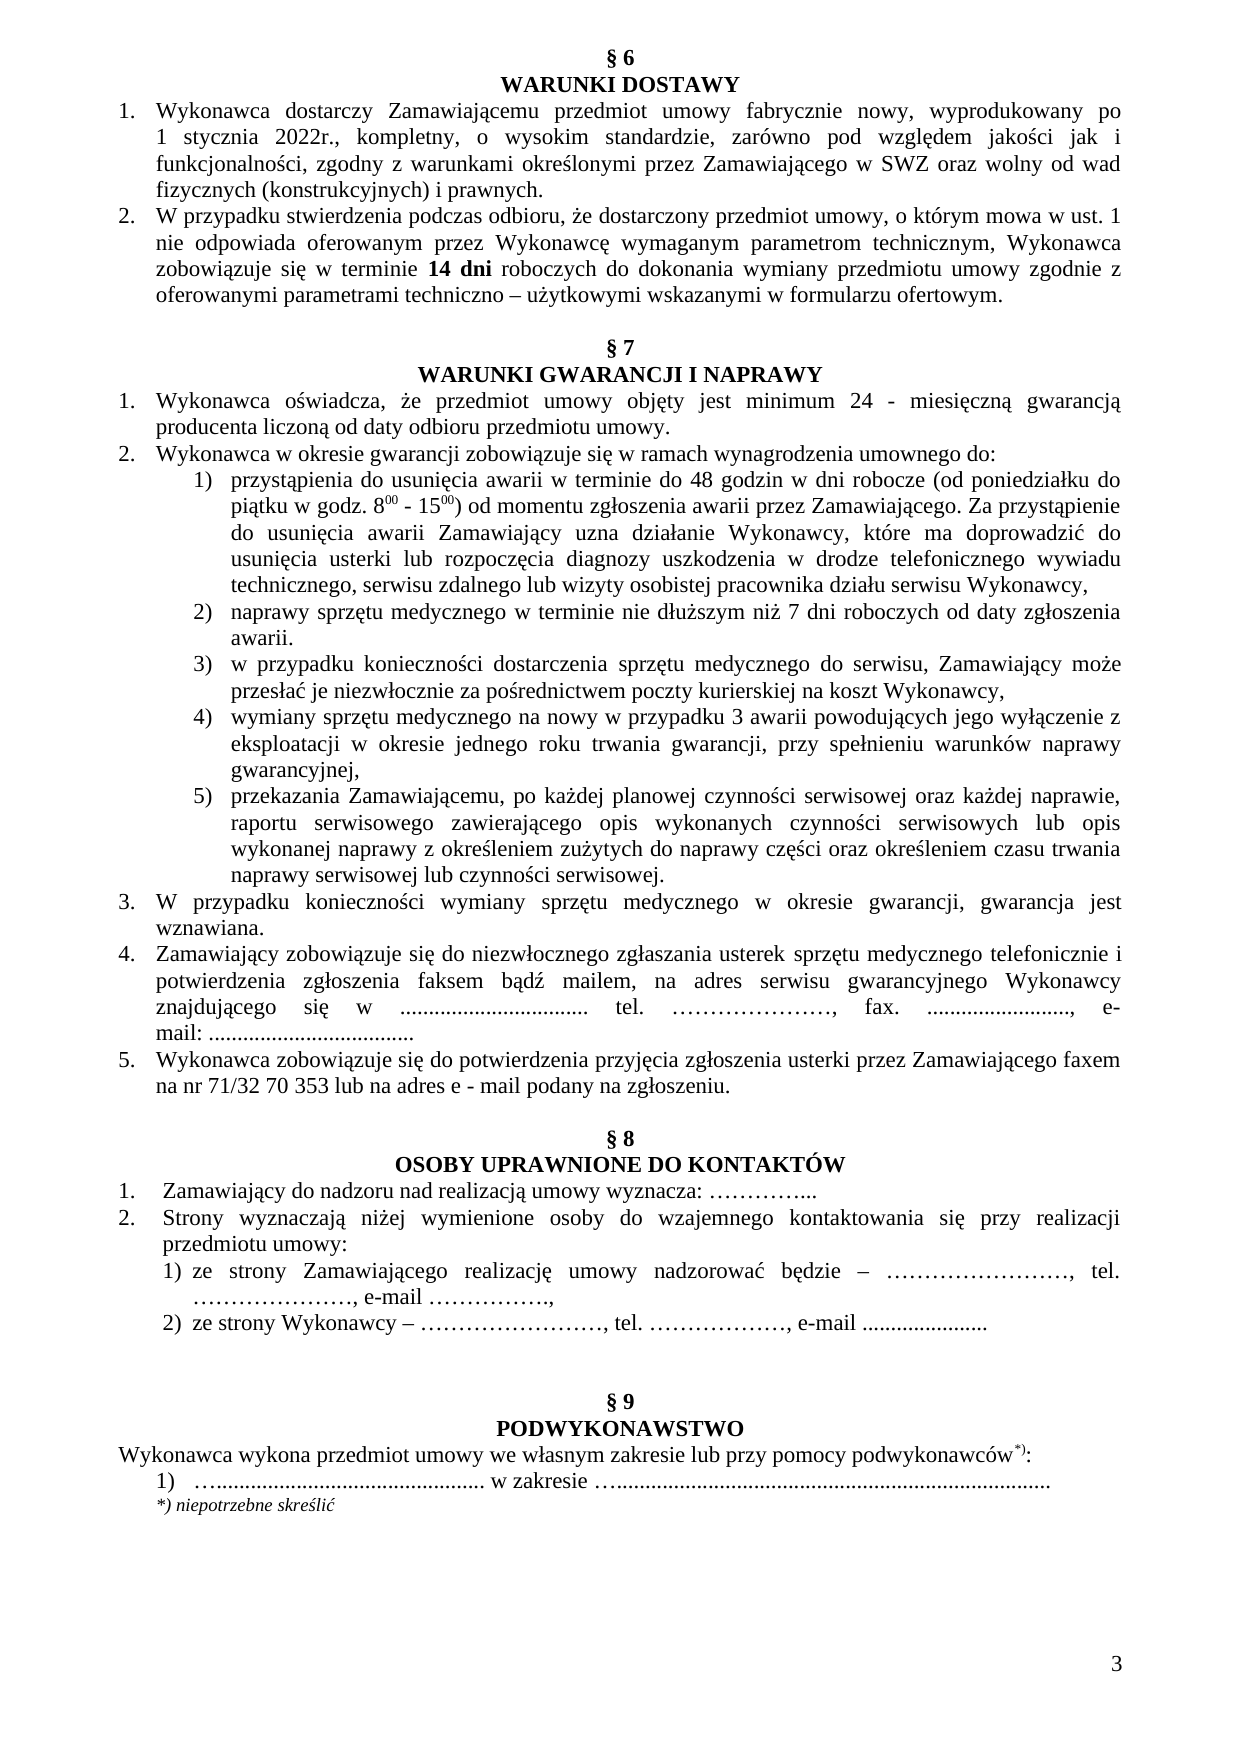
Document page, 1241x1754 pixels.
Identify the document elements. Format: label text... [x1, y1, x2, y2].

text 9 [118, 1388, 1122, 1415]
list wymiany sprzętu medycznego na nowy w przypadku 3 awarii powodujących jego wyłączenie z eksploatacji w okresie jednego roku trwania gwarancji, przy spełnieniu warunków naprawy gwarancyjnej, [193, 703, 1122, 782]
text WARUNKI DOSTAWY [118, 71, 1122, 97]
text Wykonawca wykona przedmiot umowy we własnym zakresie lub przy pomocy podwykonawców*): [118, 1441, 1122, 1467]
text OSOBY UPRAWNIONE DO KONTAKTÓW [177, 1151, 1063, 1178]
list Wykonawca oświadcza, że przedmiot umowy objęty jest minimum 24 - miesięczną gwarancją producenta liczoną od daty odbioru przedmiotu umowy. [118, 387, 1122, 440]
text § 6 [118, 44, 1122, 71]
text § 7 [118, 334, 1122, 361]
list W przypadku stwierdzenia podczas odbioru, że dostarczony przedmiot umowy, o którym mowa w ust. 1 nie odpowiada oferowanym przez Wykonawcę wymaganym parametrom technicznym, Wykonawca zobowiązuje się w terminie 14 dni roboczych do dokonania wymiany przedmiotu umowy zgodnie z oferowanymi parametrami techniczno – użytkowymi wskazanymi w formularzu ofertowym. [118, 202, 1122, 308]
list W przypadku konieczności wymiany sprzętu medycznego w okresie gwarancji, gwarancja jest wznawiana. [118, 888, 1122, 940]
list w przypadku konieczności dostarczenia sprzętu medycznego do serwisu, Zamawiający może przesłać je niezwłocznie za pośrednictwem poczty kurierskiej na koszt Wykonawcy, [193, 651, 1122, 703]
list Wykonawca zobowiązuje się do potwierdzenia przyjęcia zgłoszenia usterki przez Zamawiającego faxem na nr 71/32 70 353 lub na adres e - mail podany na zgłoszeniu. [118, 1046, 1122, 1098]
list naprawy sprzętu medycznego w terminie nie dłuższym niż 7 dni roboczych od daty zgłoszenia awarii. [193, 598, 1122, 651]
list Wykonawca w okresie gwarancji zobowiązuje się w ramach wynagrodzenia umownego do: [118, 440, 1122, 466]
list Zamawiający zobowiązuje się do niezwłocznego zgłaszania usterek sprzętu medycznego telefonicznie i potwierdzenia zgłoszenia faksem bądź mailem, na adres serwisu gwarancyjnego Wykonawcy znajdującego się w ................................. tel. …………………, fax. ........................., e-mail: .................................... [118, 940, 1122, 1046]
list Zamawiający do nadzoru nad realizacją umowy wyznacza: …………... [118, 1178, 1122, 1204]
text *) niepotrzebne skreślić [118, 1494, 1122, 1515]
text § 8 [118, 1125, 1122, 1151]
list …............................................... w zakresie …............................................................................ [156, 1467, 1122, 1494]
list ze strony Wykonawcy – ……………………, tel. ………………, e-mail ...................... [162, 1309, 1122, 1336]
list przekazania Zamawiającemu, po każdej planowej czynności serwisowej oraz każdej naprawie, raportu serwisowego zawierającego opis wykonanych czynności serwisowych lub opis wykonanej naprawy z określeniem zużytych do naprawy części oraz określeniem czasu trwania naprawy serwisowej lub czynności serwisowej. [193, 782, 1122, 888]
text PODWYKONAWSTWO [118, 1415, 1122, 1441]
list ze strony Zamawiającego realizację umowy nadzorować będzie – ……………………, tel. …………………, e-mail ……………., [162, 1257, 1122, 1309]
list przystąpienia do usunięcia awarii w terminie do 48 godzin w dni robocze (od poniedziałku do piątku w godz. 800 - 1500) od momentu zgłoszenia awarii przez Zamawiającego. Za przystąpienie do usunięcia awarii Zamawiający uzna działanie Wykonawcy, które ma doprowadzić do usunięcia usterki lub rozpoczęcia diagnozy uszkodzenia w drodze telefonicznego wywiadu technicznego, serwisu zdalnego lub wizyty osobistej pracownika działu serwisu Wykonawcy, [193, 466, 1122, 598]
text WARUNKI GWARANCJI I NAPRAWY [118, 361, 1122, 387]
list Wykonawca dostarczy Zamawiającemu przedmiot umowy fabrycznie nowy, wyprodukowany po 1 stycznia 2022r., kompletny, o wysokim standardzie, zarówno pod względem jakości jak i funkcjonalności, zgodny z warunkami określonymi przez Zamawiającego w SWZ oraz wolny od wad fizycznych (konstrukcyjnych) i prawnych. [118, 97, 1122, 202]
list Strony wyznaczają niżej wymienione osoby do wzajemnego kontaktowania się przy realizacji przedmiotu umowy: [118, 1204, 1122, 1257]
